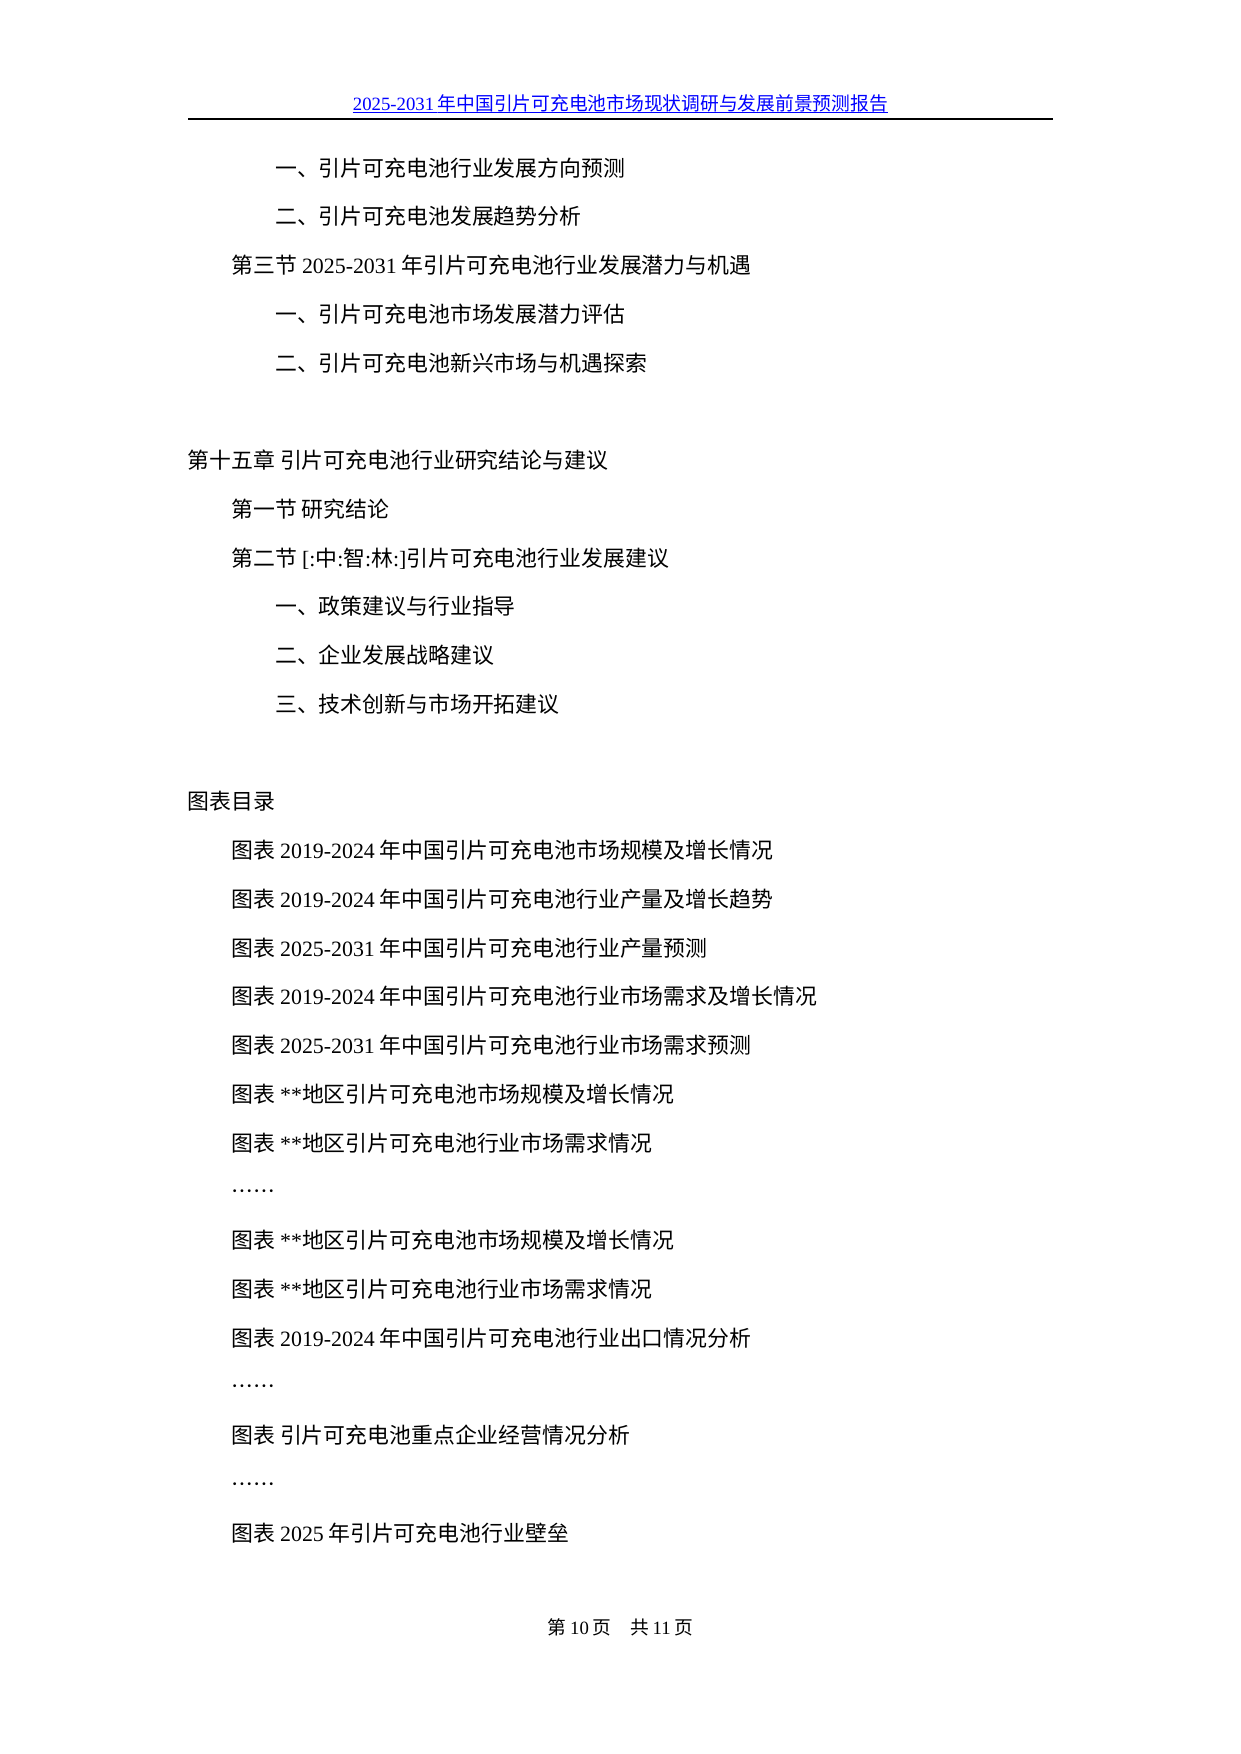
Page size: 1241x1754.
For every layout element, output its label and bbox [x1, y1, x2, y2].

text [187, 150, 1053, 1548]
